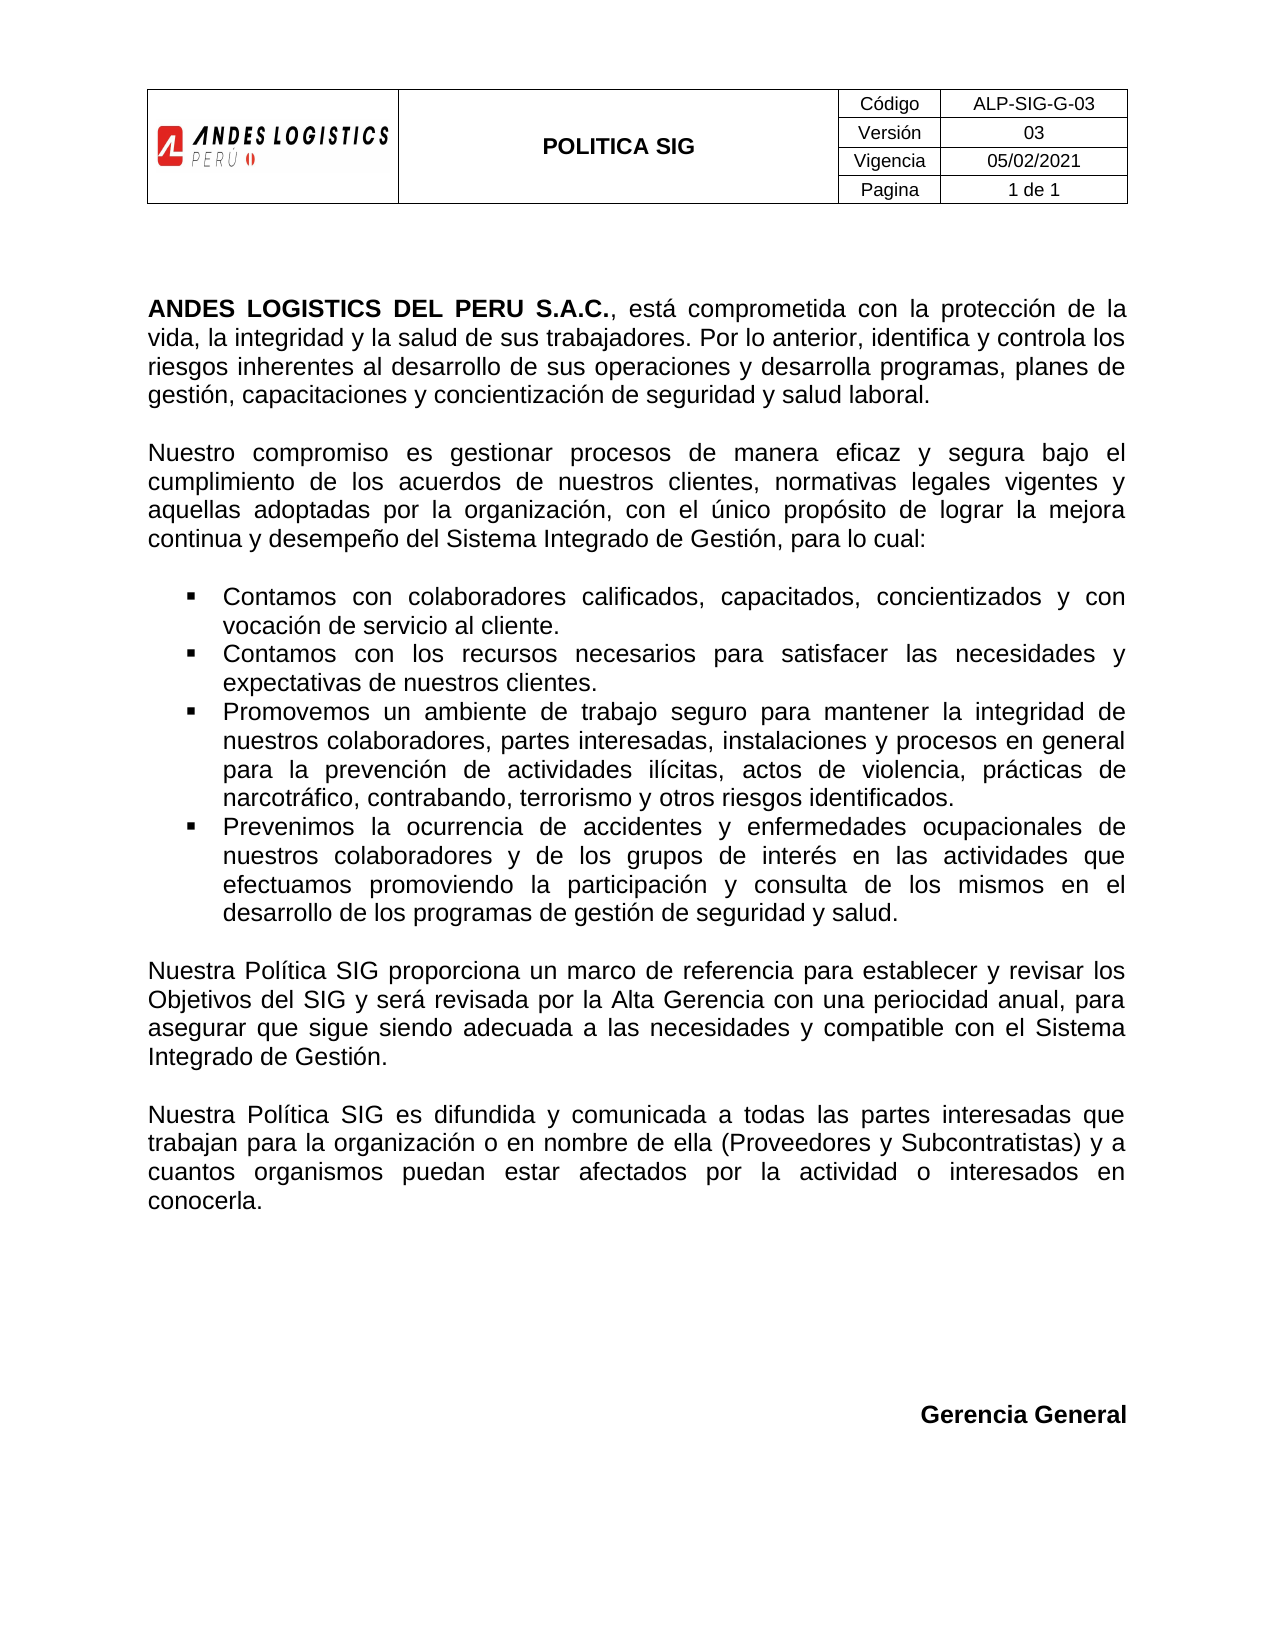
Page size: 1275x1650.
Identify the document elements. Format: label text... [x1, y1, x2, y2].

list Contamos con colaboradores calificados, capacitados, concientizados y con vocación de servicio al cliente. [185, 582, 1127, 639]
list Prevenimos la ocurrencia de accidentes y enfermedades ocupacionales de nuestros colaboradores y de los grupos de interés en las actividades que efectuamos promoviendo la participación y consulta de los mismos en el desarrollo de los programas de gestión de seguridad y salud. [185, 812, 1127, 927]
text ANDES LOGISTICS DEL PERU S.A.C., está comprometida con la protección de la vida, la integridad y la salud de sus trabajadores. Por lo anterior, identifica y controla los riesgos inherentes al desarrollo de sus operaciones y desarrolla programas, planes de gestión, capacitaciones y concientización de seguridad y salud laboral. [148, 294, 1127, 409]
text Nuestra Política SIG proporciona un marco de referencia para establecer y revisar los Objetivos del SIG y será revisada por la Alta Gerencia con una periocidad anual, para asegurar que sigue siendo adecuada a las necesidades y compatible con el Sistema Integrado de Gestión. [148, 956, 1127, 1071]
picture [156, 119, 391, 173]
list Contamos con los recursos necesarios para satisfacer las necesidades y expectativas de nuestros clientes. [185, 639, 1127, 697]
text Nuestro compromiso es gestionar procesos de manera eficaz y segura bajo el cumplimiento de los acuerdos de nuestros clientes, normativas legales vigentes y aquellas adoptadas por la organización, con el único propósito de lograr la mejora continua y desempeño del Sistema Integrado de Gestión, para lo cual: [148, 438, 1127, 553]
text Nuestra Política SIG es difundida y comunicada a todas las partes interesadas que trabajan para la organización o en nombre de ella (Proveedores y Subcontratistas) y a cuantos organismos puedan estar afectados por la actividad o interesados en conocerla. [148, 1071, 1127, 1215]
text Gerencia General [148, 1401, 1127, 1429]
list Promovemos un ambiente de trabajo seguro para mantener la integridad de nuestros colaboradores, partes interesadas, instalaciones y procesos en general para la prevención de actividades ilícitas, actos de violencia, prácticas de narcotráfico, contrabando, terrorismo y otros riesgos identificados. [185, 697, 1127, 812]
